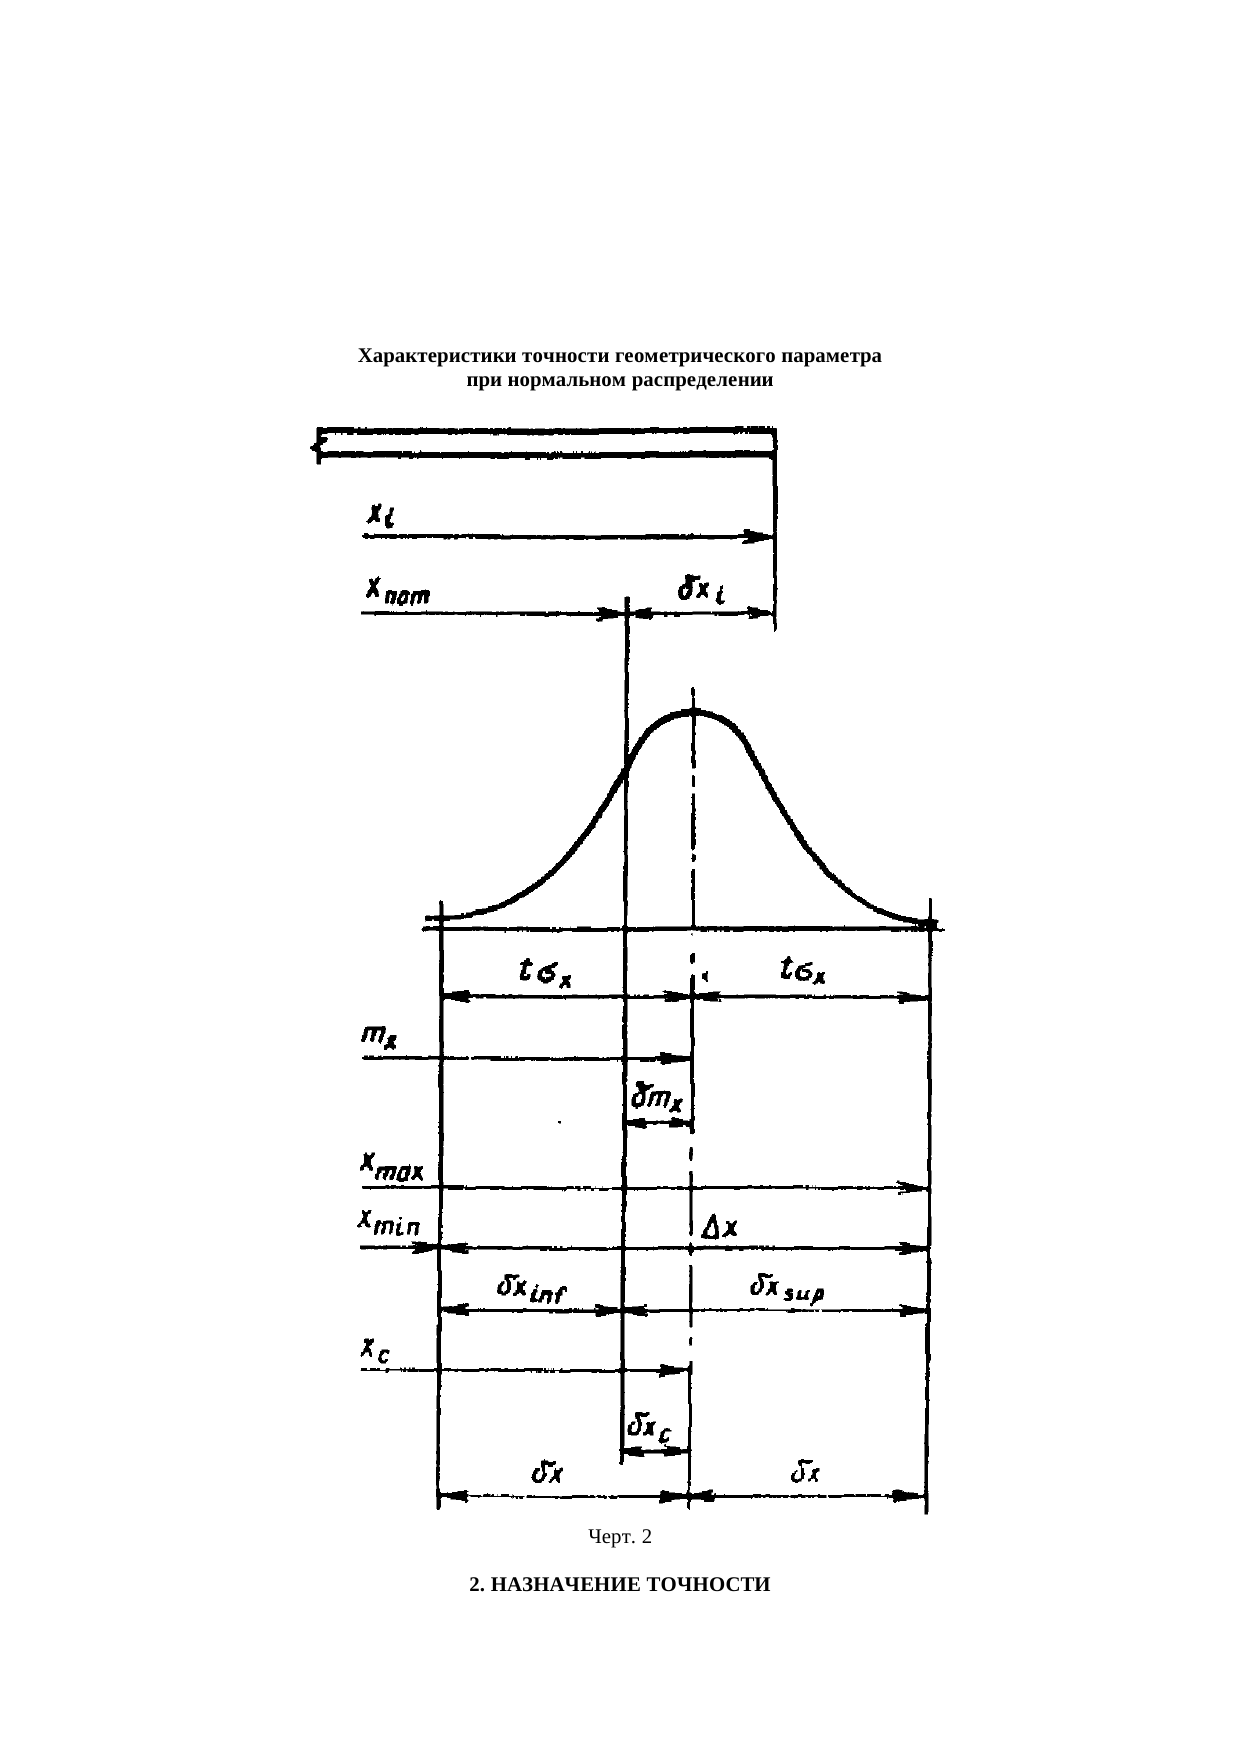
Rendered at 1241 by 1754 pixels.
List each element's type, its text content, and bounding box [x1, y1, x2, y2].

text Черт. 2 [187, 1524, 1053, 1548]
subtitle 2. НАЗНАЧЕНИЕ ТОЧНОСТИ [187, 1572, 1053, 1596]
subtitle при нормальном распределении [187, 367, 1053, 391]
subtitle Характеристики точности геометрического параметра [187, 342, 1053, 367]
picture [306, 414, 957, 1524]
